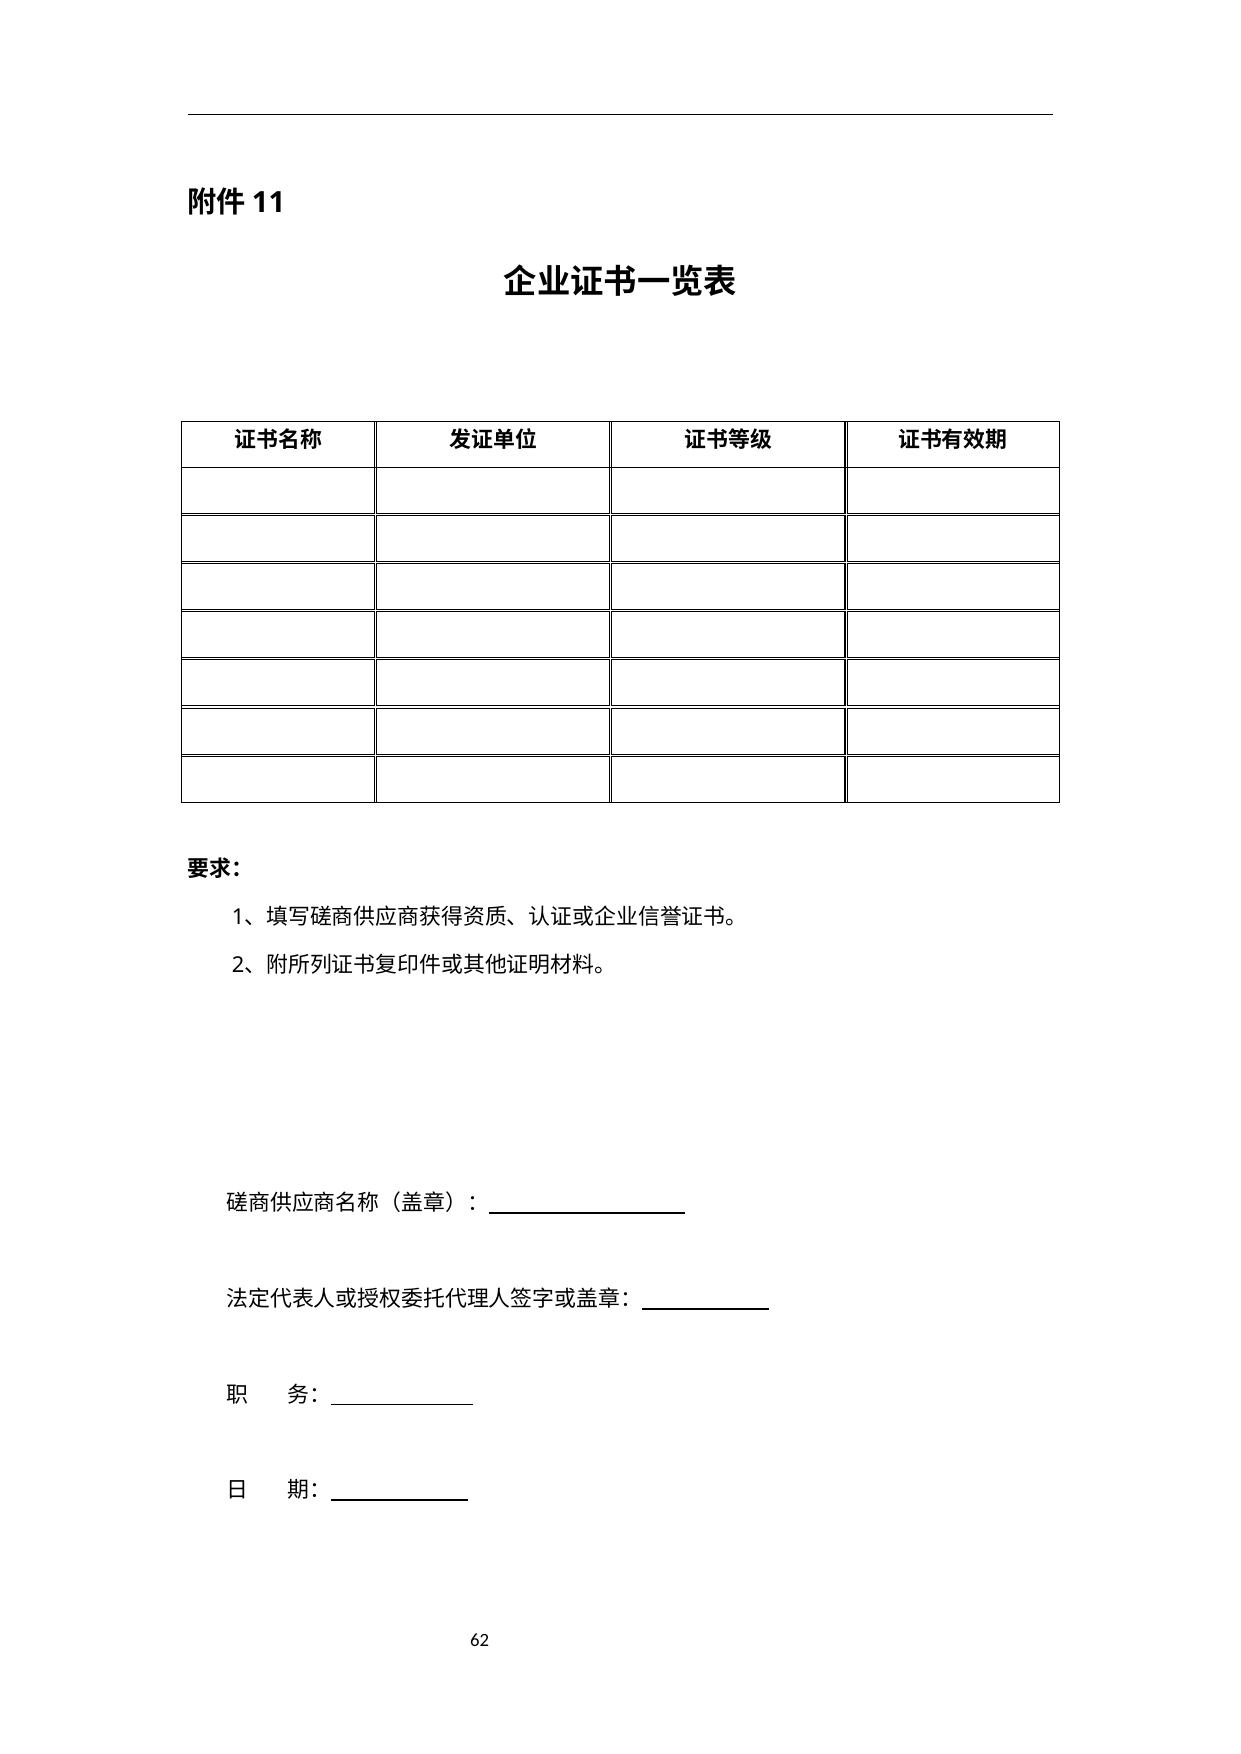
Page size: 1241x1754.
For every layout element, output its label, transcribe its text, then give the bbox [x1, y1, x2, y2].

table_cell [848, 757, 1059, 802]
text 2、附所列证书复印件或其他证明材料。 [187, 947, 1053, 979]
table_cell [182, 660, 374, 705]
table_header 证书等级 [612, 422, 844, 467]
table_cell [182, 757, 374, 802]
table_header 发证单位 [377, 422, 609, 467]
table_cell [612, 709, 844, 753]
table_header 证书有效期 [848, 422, 1059, 467]
table_cell [612, 564, 844, 609]
text 法定代表人或授权委托代理人签字或盖章： [187, 1280, 1053, 1313]
table_cell [377, 660, 609, 705]
table_cell [848, 709, 1059, 753]
table_cell [612, 612, 844, 657]
table_cell [182, 516, 374, 561]
text 企业证书一览表 [187, 247, 1053, 312]
table_cell [377, 516, 609, 561]
table_cell [182, 709, 374, 753]
table_cell [848, 564, 1059, 609]
table_header 证书名称 [182, 422, 374, 467]
table_cell [848, 516, 1059, 561]
table_cell [612, 660, 844, 705]
table_cell [848, 468, 1059, 513]
table_cell [182, 612, 374, 657]
text 职 务： [187, 1376, 1053, 1409]
text 1、填写磋商供应商获得资质、认证或企业信誉证书。 [187, 898, 1053, 931]
table_cell [377, 709, 609, 753]
table_cell [848, 612, 1059, 657]
text 磋商供应商名称（盖章）： [187, 1185, 1053, 1217]
table_cell [612, 757, 844, 802]
text 日 期： [187, 1472, 1053, 1504]
table_cell [848, 660, 1059, 705]
table_cell [182, 564, 374, 609]
table_cell [377, 468, 609, 513]
table_cell [377, 612, 609, 657]
text 要求： [187, 850, 1053, 883]
text 附件11 [187, 178, 1053, 221]
table_cell [377, 564, 609, 609]
table_cell [182, 468, 374, 513]
table_cell [612, 516, 844, 561]
table_cell [377, 757, 609, 802]
table_cell [612, 468, 844, 513]
